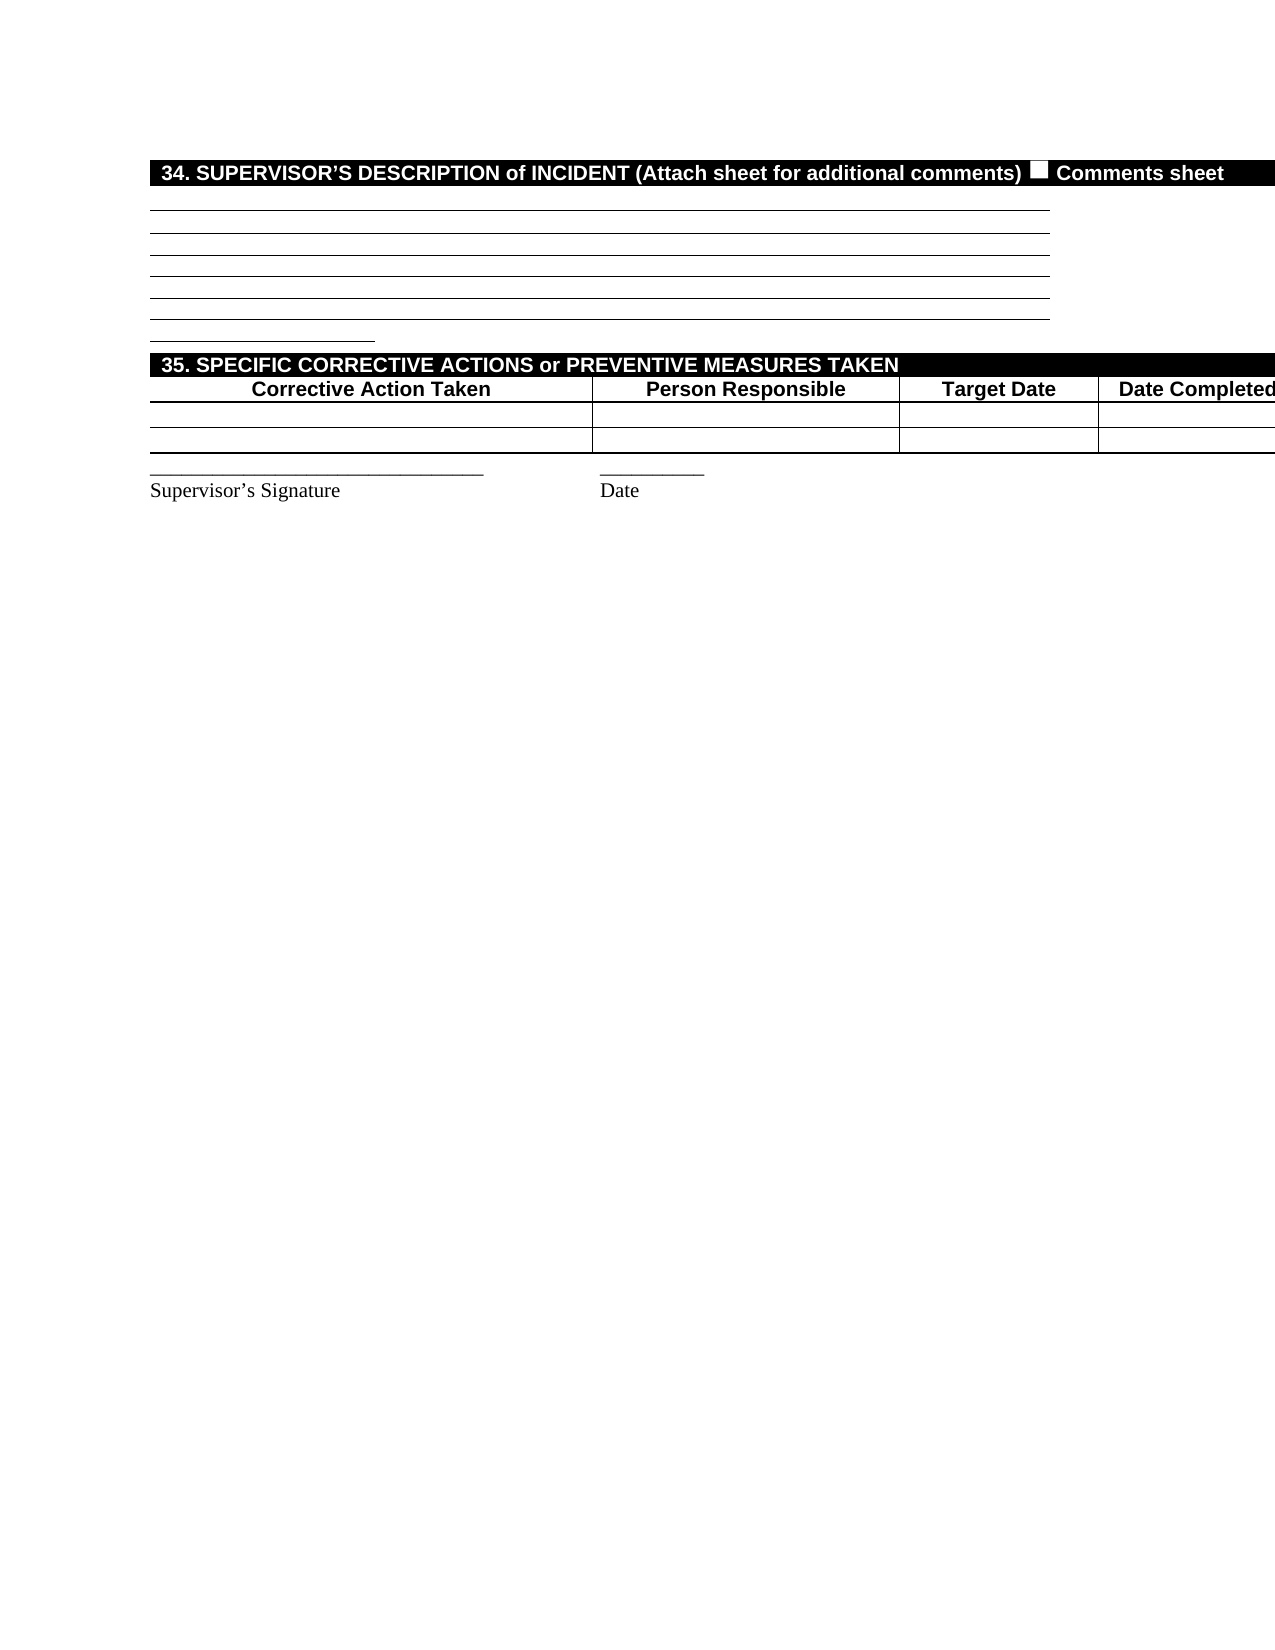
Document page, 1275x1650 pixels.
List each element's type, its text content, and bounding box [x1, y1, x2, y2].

table_cell [900, 428, 1098, 452]
table_cell Date Completed [1099, 377, 1275, 401]
table_cell Corrective Action Taken [150, 377, 592, 401]
text Supervisor’s Signature Date [150, 478, 1125, 502]
text ________________________________ __________ [150, 454, 1125, 478]
table_header 35. SPECIFIC CORRECTIVE ACTIONS or PREVENTIVE MEASURES TAKEN [150, 353, 1275, 377]
table_cell [900, 403, 1098, 427]
table_cell [593, 428, 899, 452]
table_cell Target Date [900, 377, 1098, 401]
table_header 34. SUPERVISOR’S DESCRIPTION of INCIDENT (Attach sheet for additional comments) Comments sheet [150, 160, 1275, 186]
table_cell [150, 403, 592, 427]
table_cell [593, 403, 899, 427]
table_cell Person Responsible [593, 377, 899, 401]
table_cell [1099, 428, 1275, 452]
table_cell [1099, 403, 1275, 427]
table_cell [150, 428, 592, 452]
